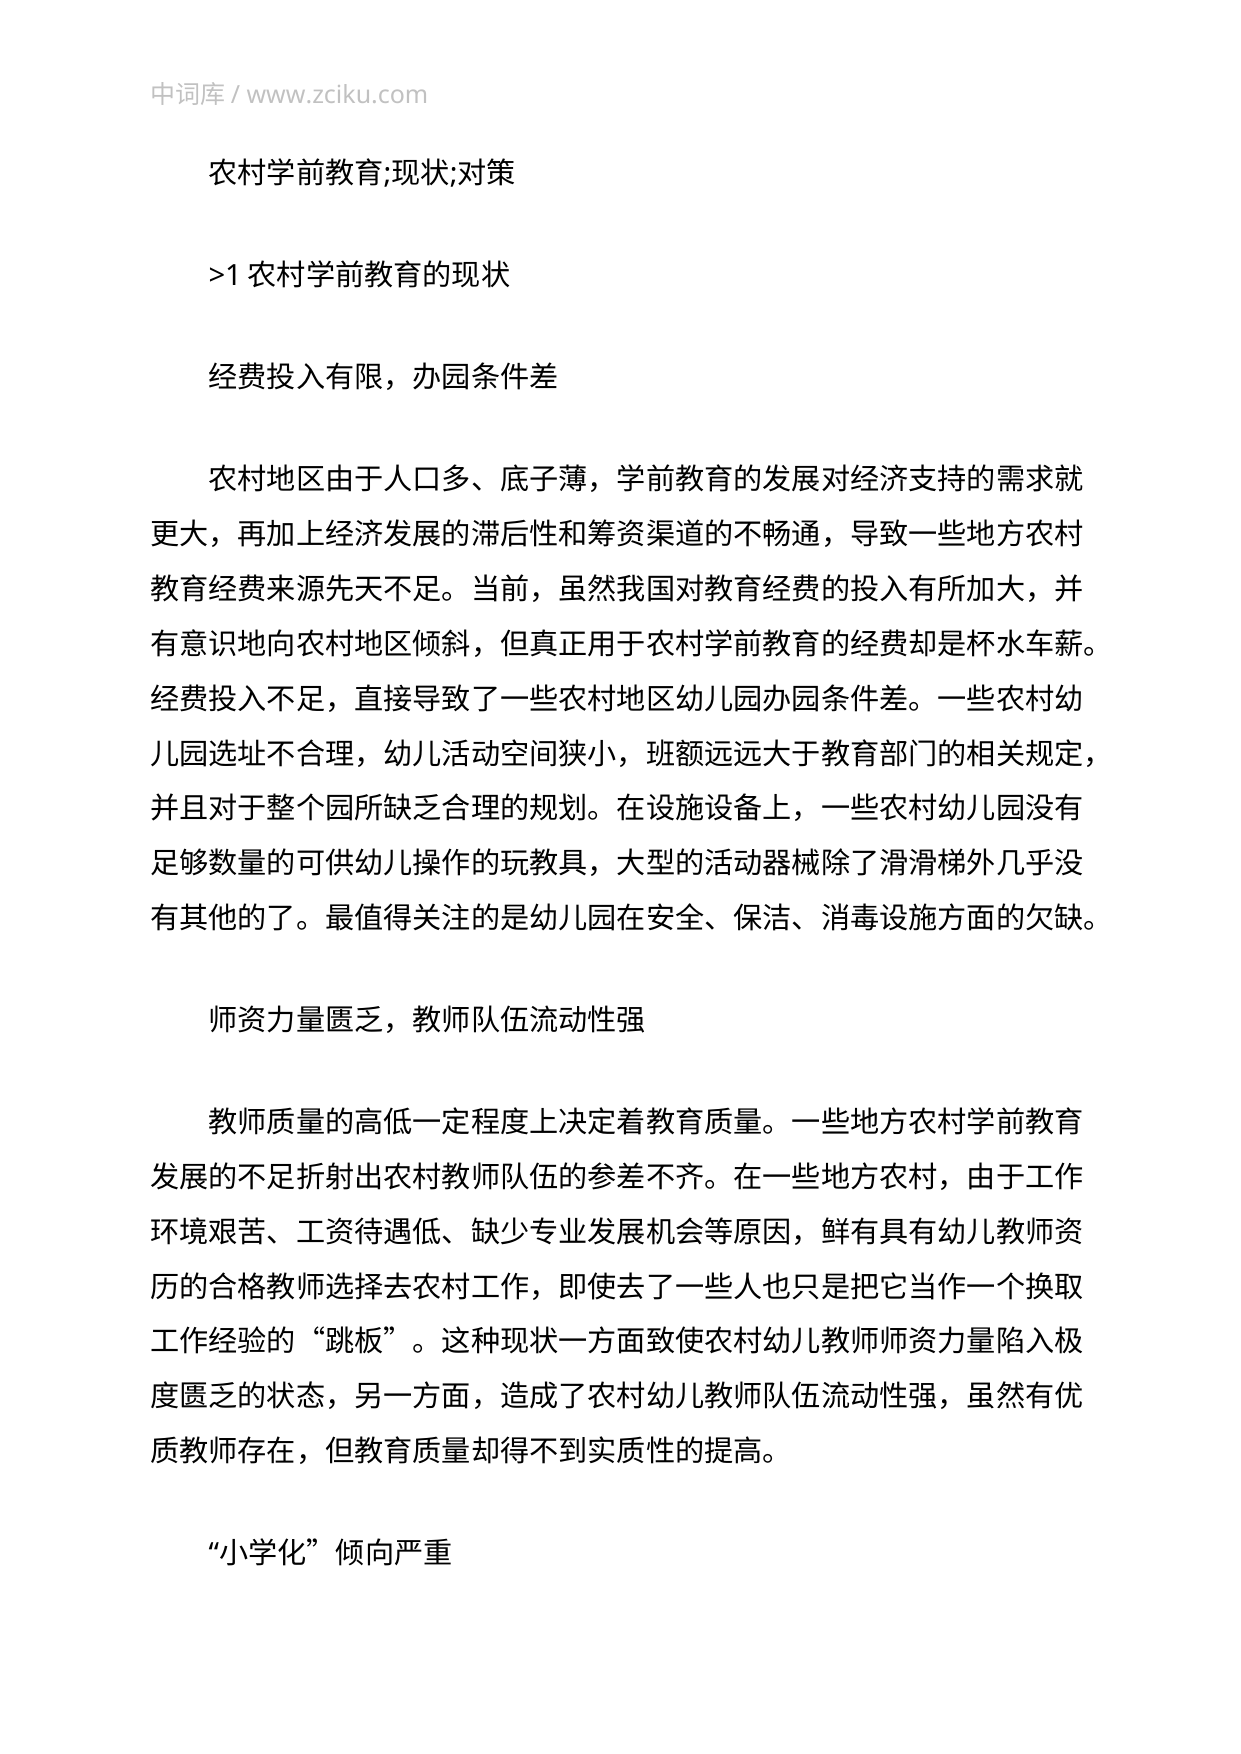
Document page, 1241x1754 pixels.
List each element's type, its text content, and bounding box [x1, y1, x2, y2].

text 师资力量匮乏，教师队伍流动性强 [150, 997, 1090, 1039]
text 教师质量的高低一定程度上决定着教育质量。一些地方农村学前教育发展的不足折射出农村教师队伍的参差不齐。在一些地方农村，由于工作环境艰苦、工资待遇低、缺少专业发展机会等原因，鲜有具有幼儿教师资历的合格教师选择去农村工作，即使去了一些人也只是把它当作一个换取工作经验的“跳板”。这种现状一方面致使农村幼儿教师师资力量陷入极度匮乏的状态，另一方面，造成了农村幼儿教师队伍流动性强，虽然有优质教师存在，但教育质量却得不到实质性的提高。 [150, 1098, 1090, 1470]
text 农村学前教育;现状;对策 [150, 150, 1090, 192]
text 经费投入有限，办园条件差 [150, 354, 1090, 396]
text “小学化”倾向严重 [150, 1529, 1090, 1572]
text >1农村学前教育的现状 [150, 252, 1090, 294]
text 农村地区由于人口多、底子薄，学前教育的发展对经济支持的需求就更大，再加上经济发展的滞后性和筹资渠道的不畅通，导致一些地方农村教育经费来源先天不足。当前，虽然我国对教育经费的投入有所加大，并有意识地向农村地区倾斜，但真正用于农村学前教育的经费却是杯水车薪。经费投入不足，直接导致了一些农村地区幼儿园办园条件差。一些农村幼儿园选址不合理，幼儿活动空间狭小，班额远远大于教育部门的相关规定，并且对于整个园所缺乏合理的规划。在设施设备上，一些农村幼儿园没有足够数量的可供幼儿操作的玩教具，大型的活动器械除了滑滑梯外几乎没有其他的了。最值得关注的是幼儿园在安全、保洁、消毒设施方面的欠缺。 [150, 456, 1090, 937]
